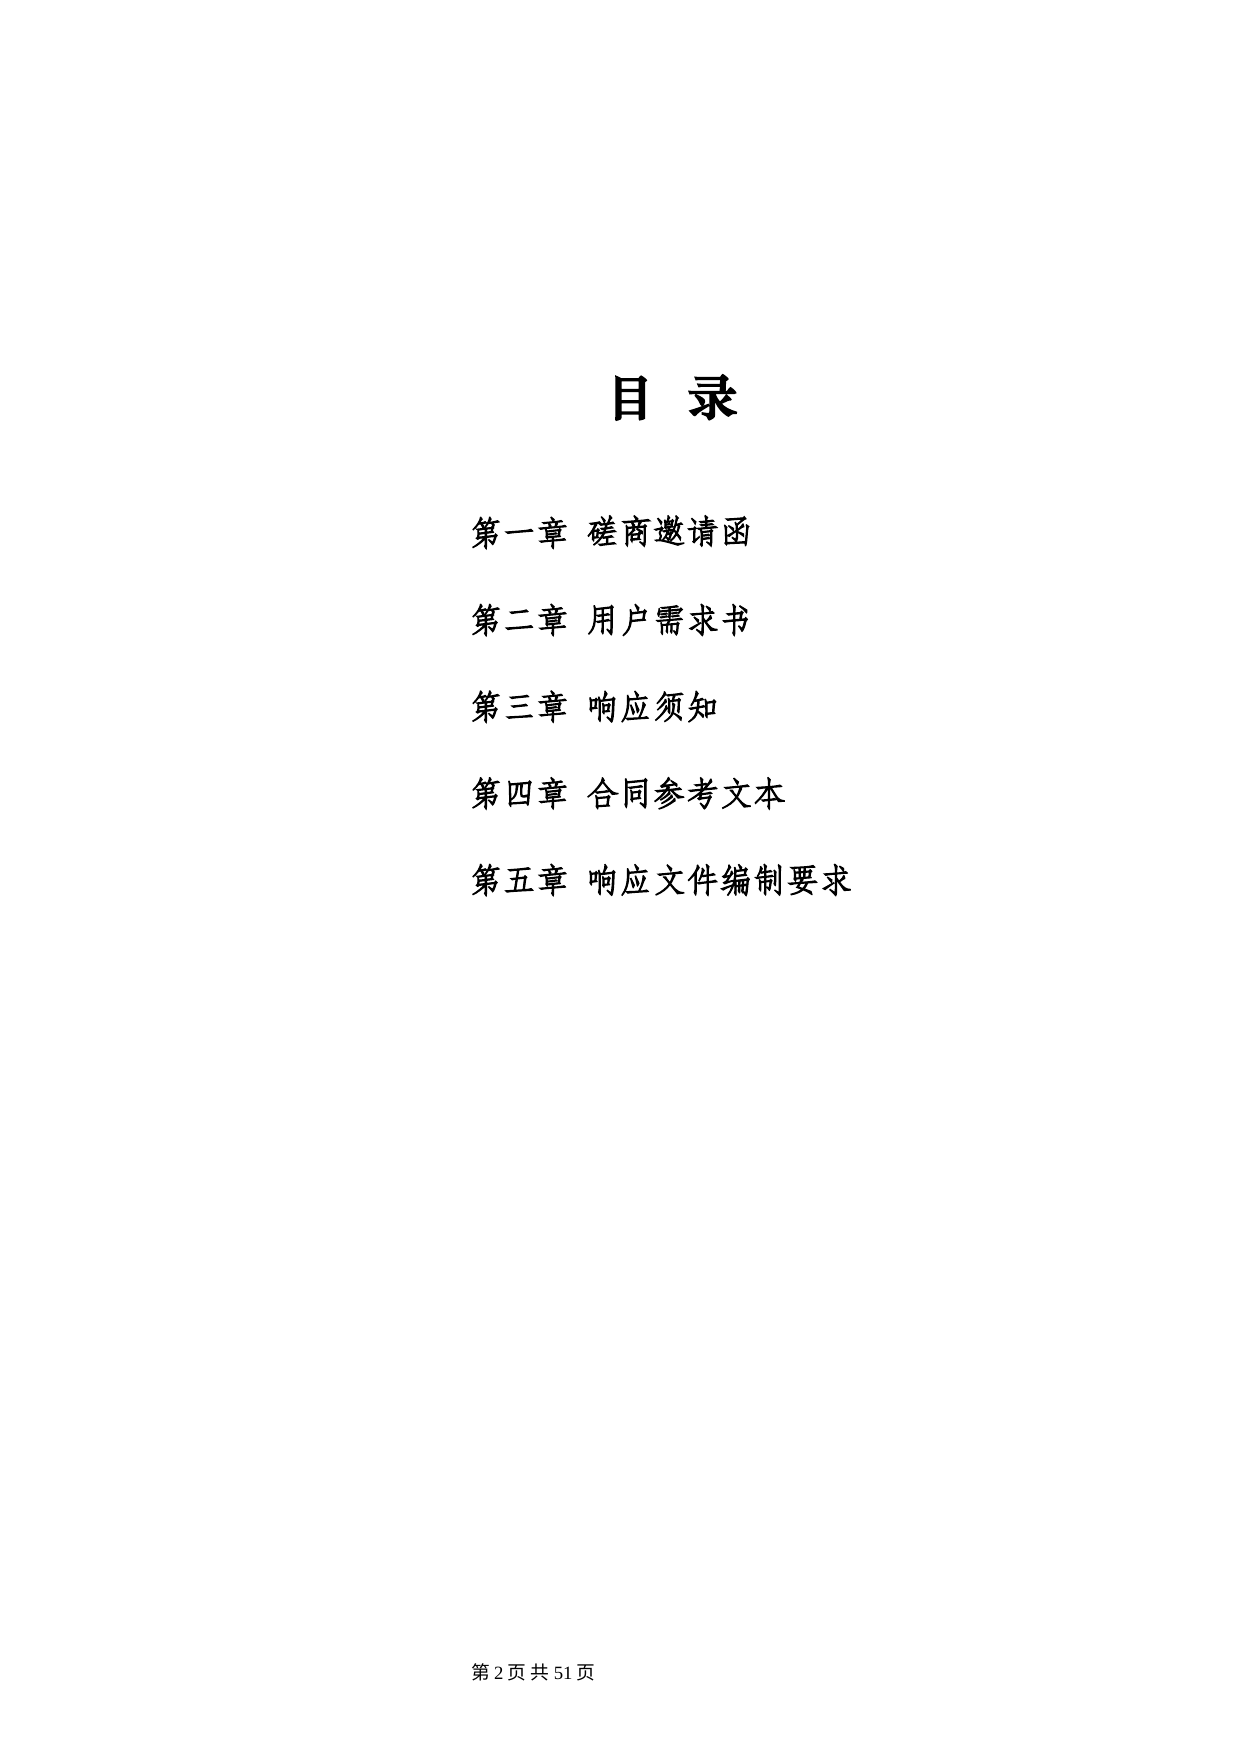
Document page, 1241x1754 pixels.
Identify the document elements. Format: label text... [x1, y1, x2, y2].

text 第四章 合同参考文本 [135, 770, 1107, 814]
text 第三章 响应须知 [135, 684, 1107, 727]
text 第五章 响应文件编制要求 [135, 857, 1107, 900]
text 第二章 用户需求书 [135, 597, 1107, 640]
text 目 录 [135, 362, 1107, 428]
text 第一章 磋商邀请函 [135, 509, 1107, 553]
